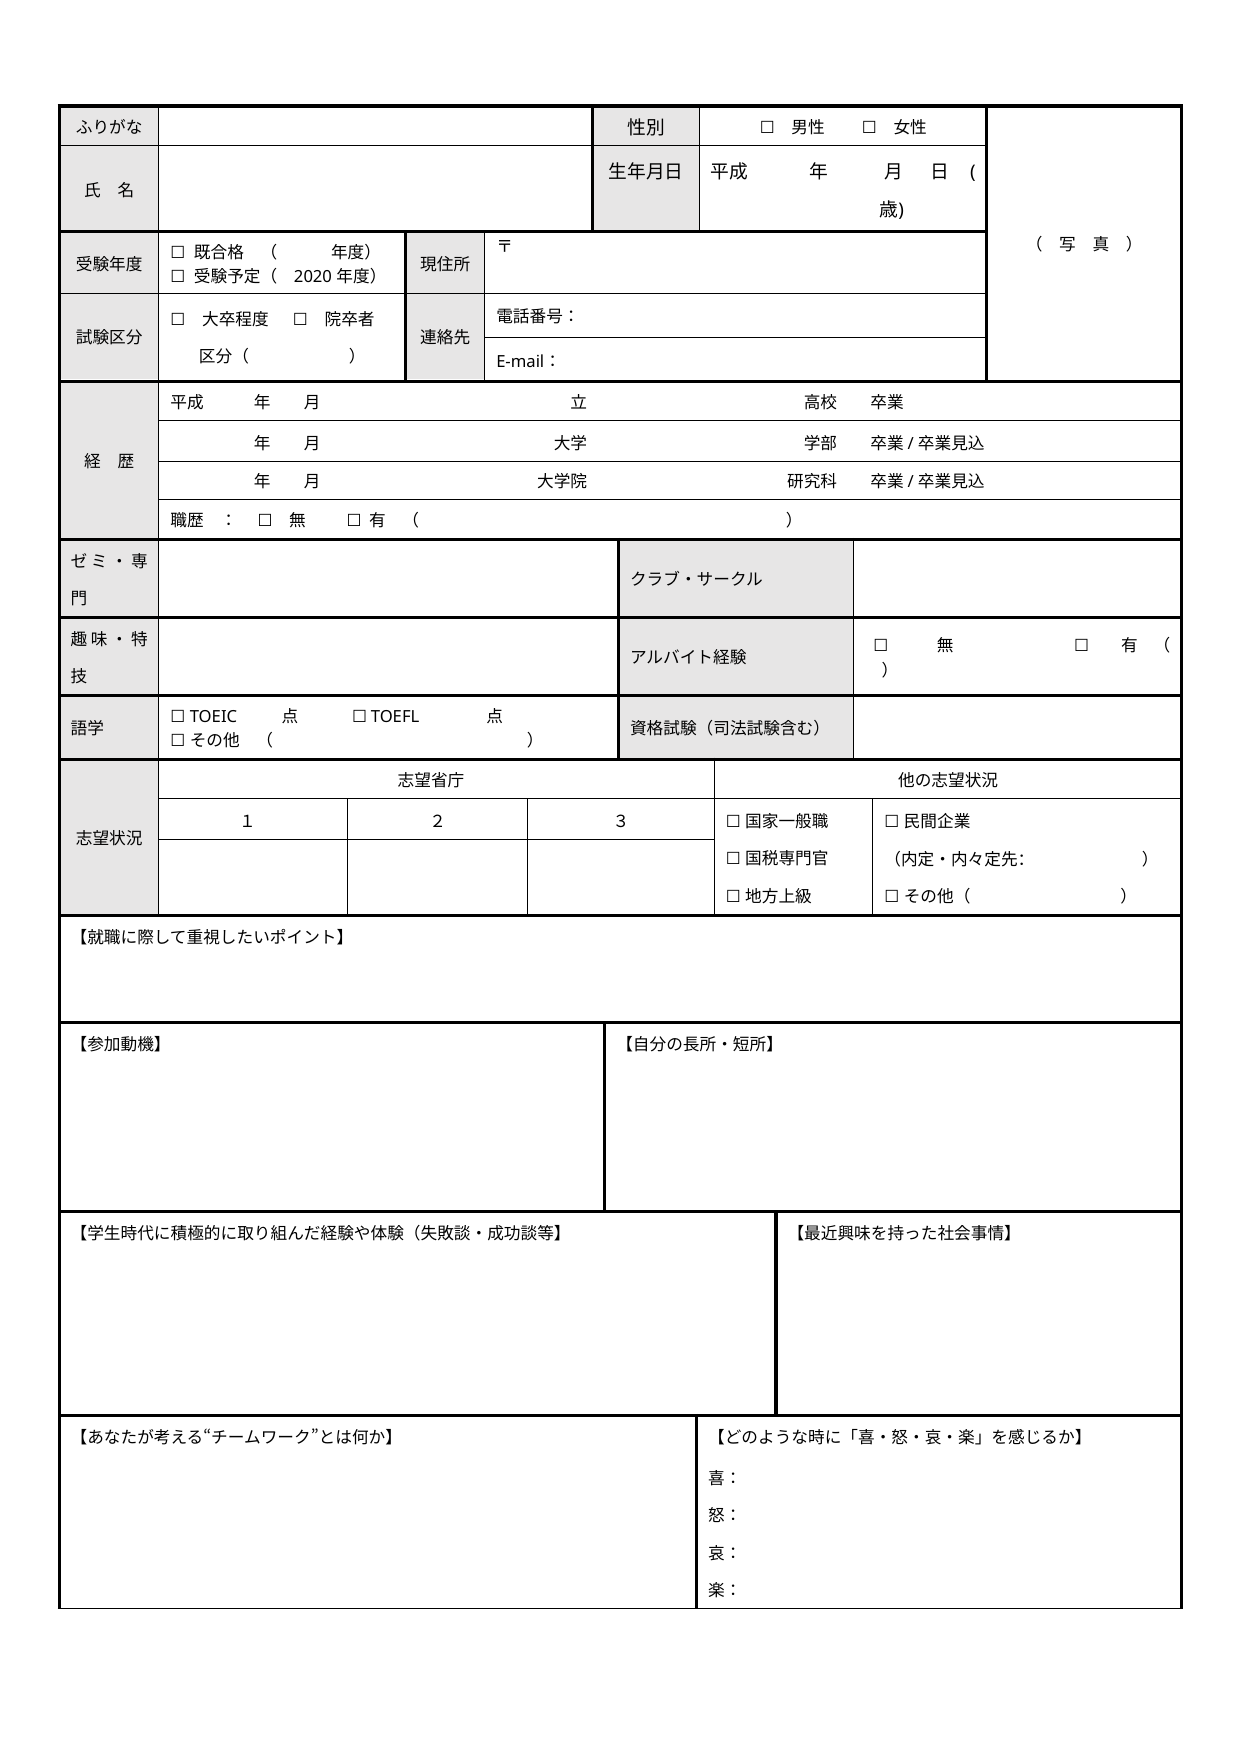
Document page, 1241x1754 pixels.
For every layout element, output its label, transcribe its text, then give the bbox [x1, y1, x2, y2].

table_cell 国家一般職 国税専門官 地方上級 [715, 799, 872, 914]
table_cell 趣味・特技 [61, 619, 158, 694]
table_cell ３ [528, 799, 714, 839]
table_cell 職歴 ： 無 有 （ ） [159, 500, 1180, 538]
table_header ふりがな [61, 108, 158, 145]
table_cell 経 歴 [61, 383, 158, 538]
table_cell 連絡先 [407, 294, 484, 379]
table_cell [159, 619, 617, 694]
table_header 男性 女性 [700, 108, 985, 145]
table_cell 年 月 大学 学部 卒業 / 卒業見込 [159, 421, 1180, 461]
table_header （ 写 真 ） [988, 108, 1180, 379]
table_cell 平成 年 月 日 ( 歳) [700, 146, 985, 230]
table_cell [159, 840, 347, 914]
table_cell 受験年度 [61, 233, 158, 293]
table_cell 無 有（ ） [854, 619, 1180, 694]
table_cell アルバイト経験 [620, 619, 853, 694]
table_cell 志望状況 [61, 761, 158, 914]
table_cell ゼミ・専門 [61, 541, 158, 616]
table_cell 【就職に際して重視したいポイント】 [61, 917, 1180, 1021]
table_cell [854, 697, 1180, 758]
table_cell 志望省庁 [159, 761, 714, 798]
table_cell [854, 541, 1180, 616]
table_cell 電話番号： [485, 294, 985, 337]
table_cell 〒 [485, 233, 985, 293]
table_header [159, 108, 591, 145]
table_cell 現住所 [407, 233, 484, 293]
table_cell 他の志望状況 [715, 761, 1180, 798]
table_cell [159, 541, 617, 616]
table_cell 年 月 大学院 研究科 卒業 / 卒業見込 [159, 462, 1180, 499]
table_cell [348, 840, 527, 914]
table_cell クラブ・サークル [620, 541, 853, 616]
table_cell [528, 840, 714, 914]
table_cell 生年月日 [594, 146, 699, 230]
table_cell 平成 年 月 立 高校 卒業 [159, 383, 1180, 420]
table_cell 既合格 （ 年度） 受験予定（ 2020 年度） [159, 233, 404, 293]
table_cell 氏 名 [61, 146, 158, 230]
table_header 性別 [594, 108, 699, 145]
table_cell 【どのような時に「喜・怒・哀・楽」を感じるか】 喜： 怒： 哀： 楽： [698, 1417, 1180, 1608]
table_cell 【参加動機】 [61, 1024, 603, 1210]
table_cell １ [159, 799, 347, 839]
table_cell E-mail： [485, 338, 985, 379]
table_cell 【あなたが考える“チームワーク”とは何か】 [61, 1417, 695, 1608]
table_cell ２ [348, 799, 527, 839]
table_cell 【学生時代に積極的に取り組んだ経験や体験（失敗談・成功談等】 [61, 1213, 774, 1414]
table_cell 【最近興味を持った社会事情】 [778, 1213, 1180, 1414]
table_cell [159, 146, 591, 230]
table_cell 語学 [61, 697, 158, 758]
table_cell 【自分の長所・短所】 [606, 1024, 1180, 1210]
table_cell TOEIC 点 TOEFL 点 その他 （ ） [159, 697, 617, 758]
table_cell 民間企業 （内定・内々定先： ） その他（ ） [873, 799, 1180, 914]
table_cell 試験区分 [61, 294, 158, 379]
table_cell 大卒程度 院卒者 区分（ ） [159, 294, 404, 379]
table_cell 資格試験（司法試験含む） [620, 697, 853, 758]
